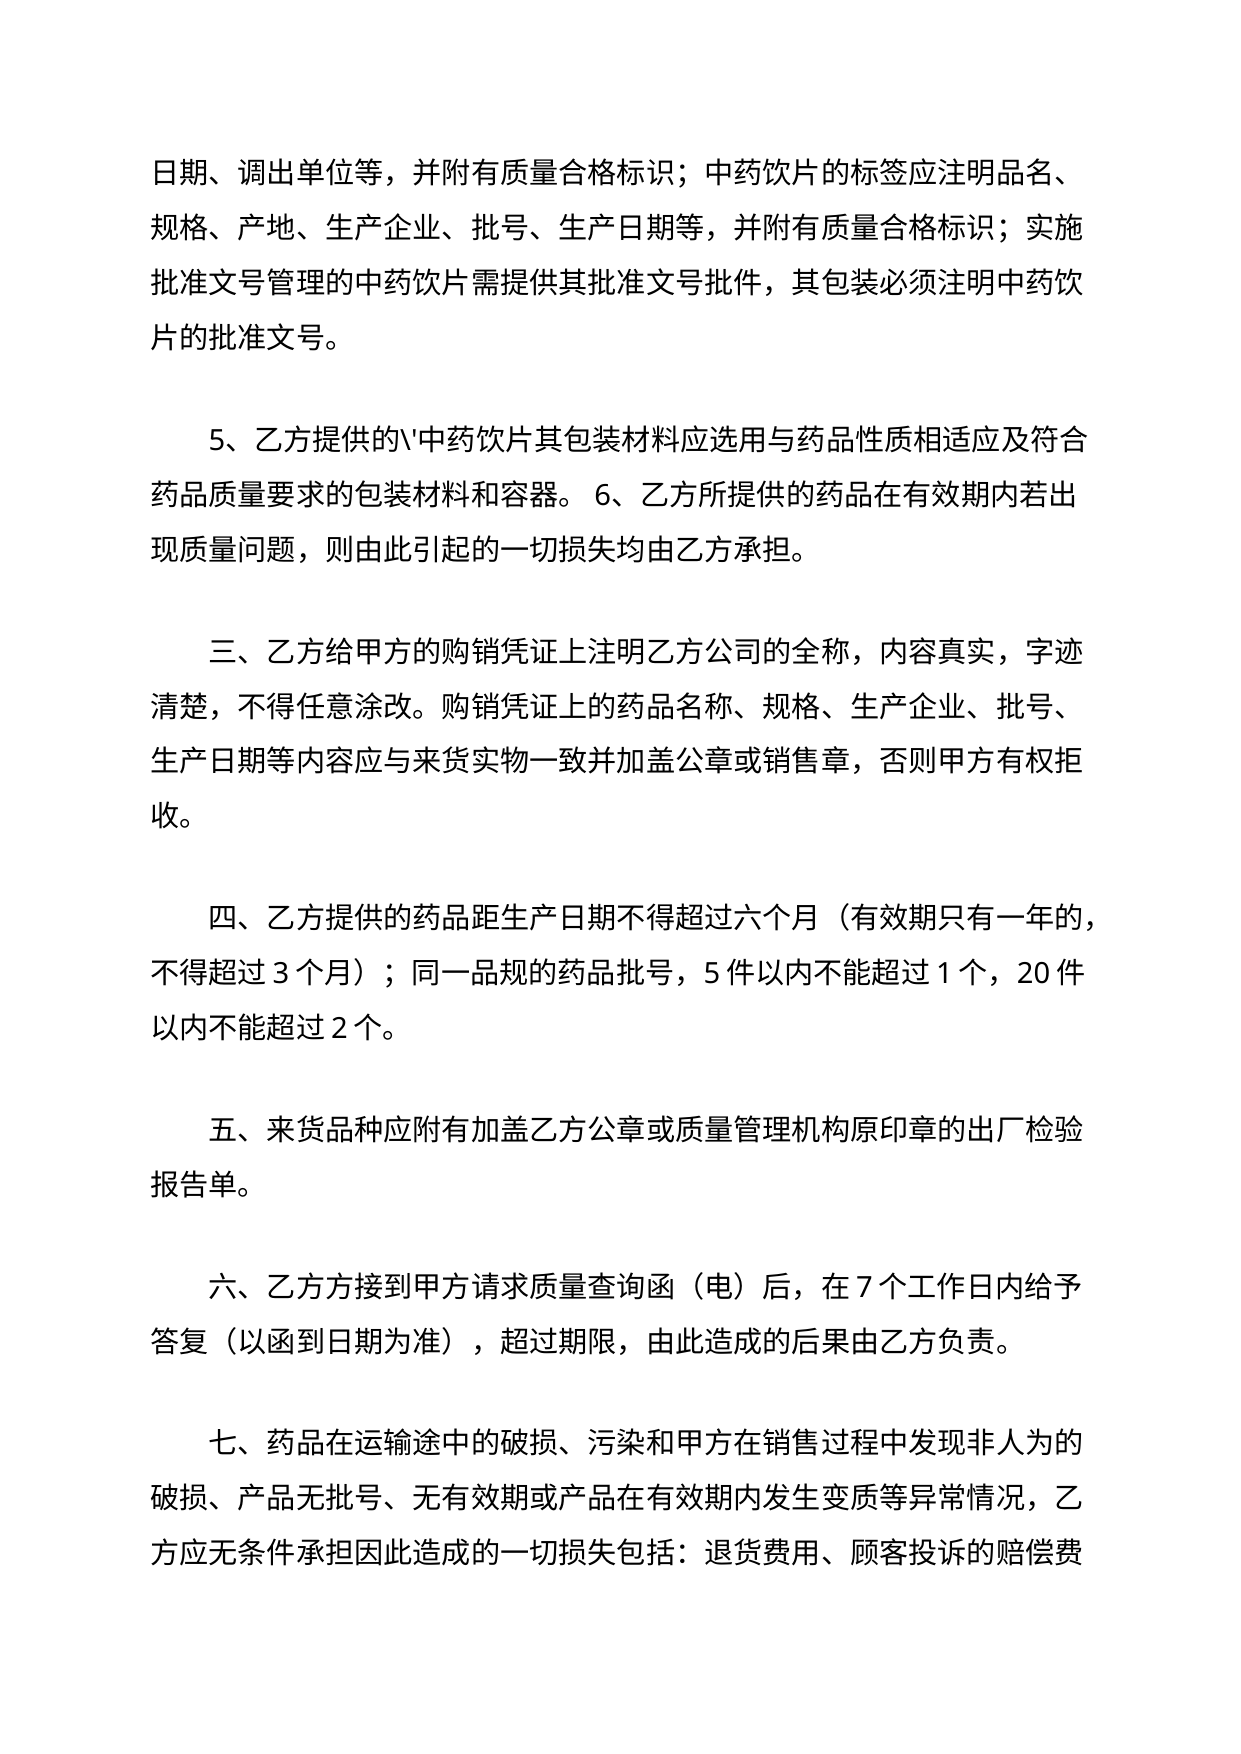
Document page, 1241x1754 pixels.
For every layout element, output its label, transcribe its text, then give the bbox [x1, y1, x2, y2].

text 三、乙方给甲方的购销凭证上注明乙方公司的全称，内容真实，字迹清楚，不得任意涂改。购销凭证上的药品名称、规格、生产企业、批号、生产日期等内容应与来货实物一致并加盖公章或销售章，否则甲方有权拒收。 [150, 628, 1090, 835]
text 四、乙方提供的药品距生产日期不得超过六个月（有效期只有一年的，不得超过3个月）；同一品规的药品批号，5件以内不能超过1个，20件以内不能超过2个。 [150, 895, 1090, 1047]
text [150, 150, 1090, 357]
text 六、乙方方接到甲方请求质量查询函（电）后，在7个工作日内给予答复（以函到日期为准），超过期限，由此造成的后果由乙方负责。 [150, 1263, 1090, 1361]
text 5、乙方提供的\'中药饮片其包装材料应选用与药品性质相适应及符合药品质量要求的包装材料和容器。 6、乙方所提供的药品在有效期内若出现质量问题，则由此引起的一切损失均由乙方承担。 [150, 416, 1090, 569]
text 五、来货品种应附有加盖乙方公章或质量管理机构原印章的出厂检验报告单。 [150, 1107, 1090, 1204]
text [150, 1420, 1090, 1572]
